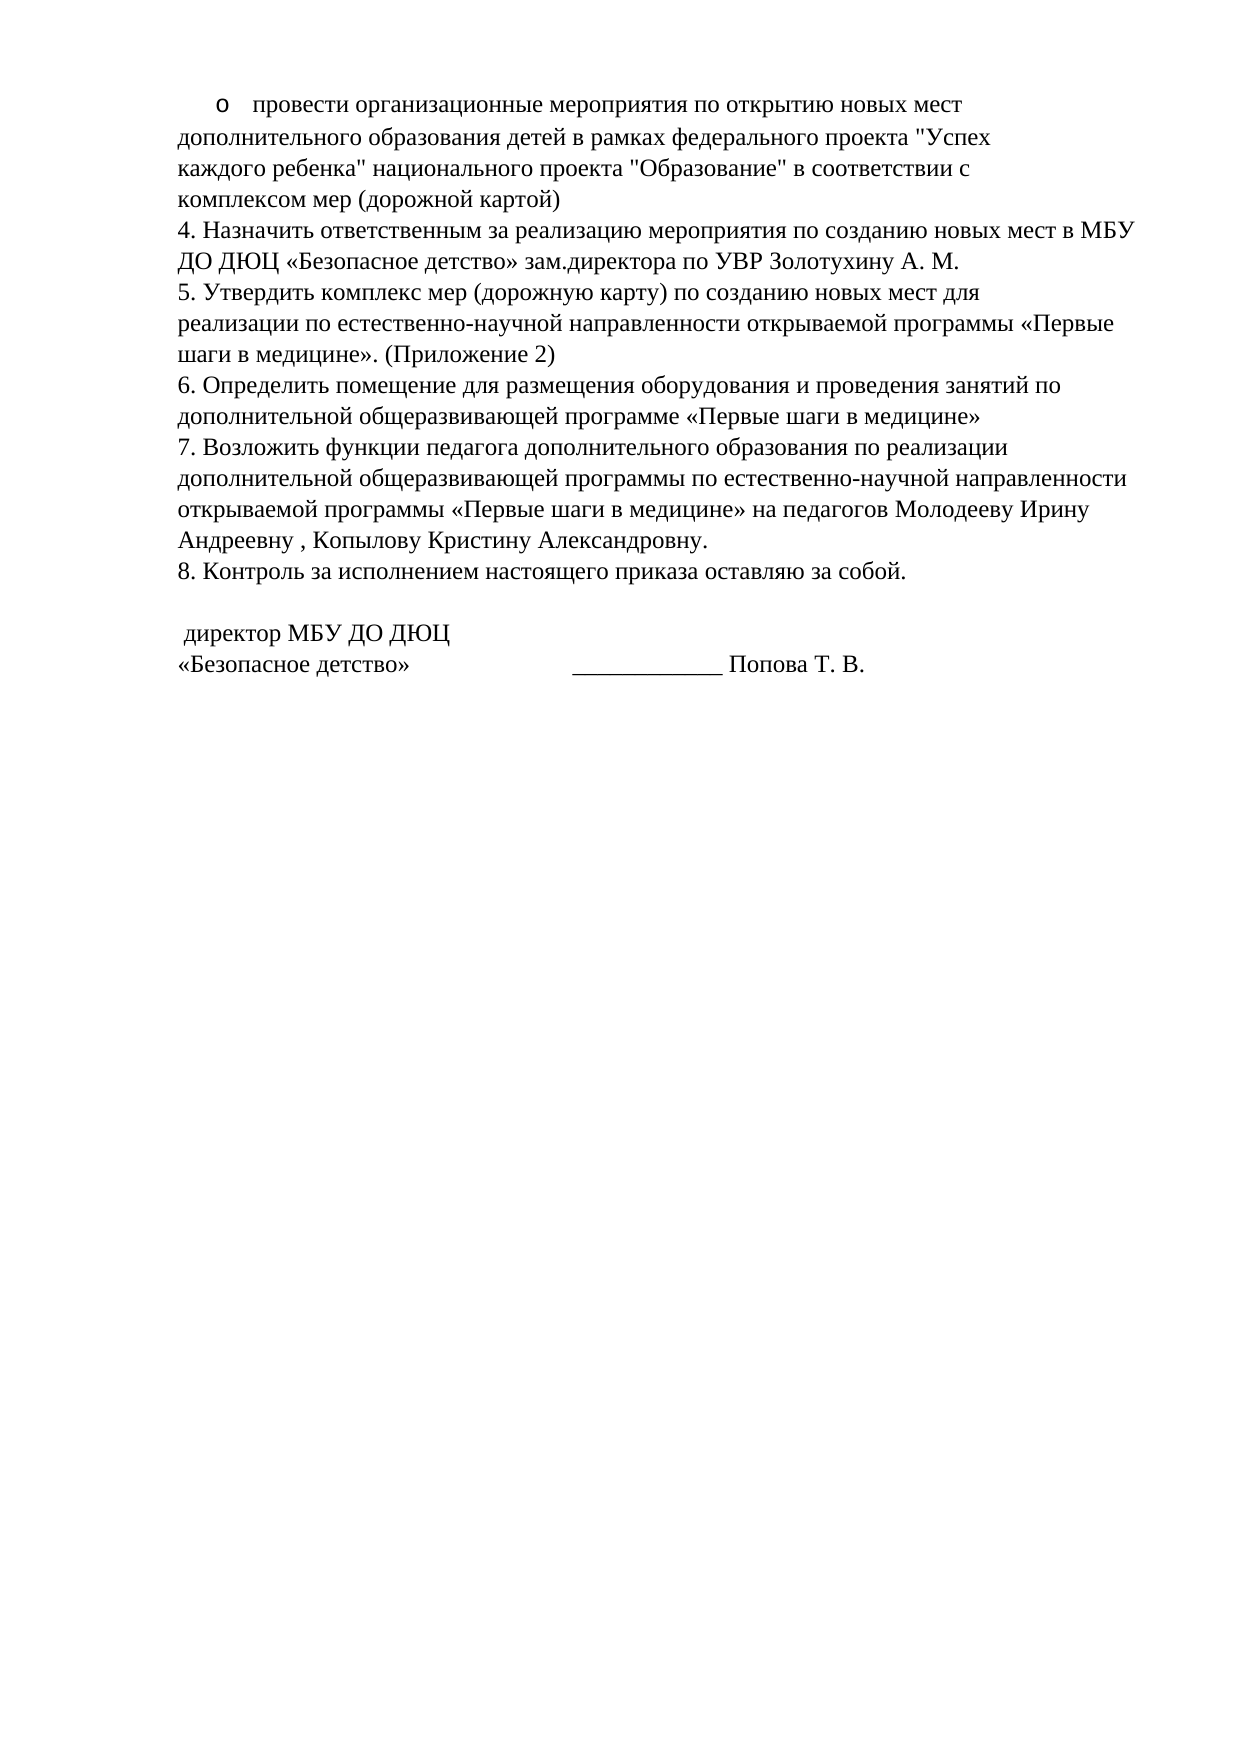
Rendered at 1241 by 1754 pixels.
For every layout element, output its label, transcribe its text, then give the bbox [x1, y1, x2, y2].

text 6. Определить помещение для размещения оборудования и проведения занятий по [177, 370, 1137, 399]
text директор МБУ ДО ДЮЦ [177, 618, 1137, 647]
text 7. Возложить функции педагога дополнительного образования по реализации [177, 432, 1137, 461]
text «Безопасное детство» ____________ Попова Т. В. [177, 649, 1137, 678]
text дополнительной общеразвивающей программе «Первые шаги в медицине» [177, 401, 1137, 430]
text реализации по естественно-научной направленности открываемой программы «Первые шаги в медицине». (Приложение 2) [177, 308, 1137, 368]
text каждого ребенка" национального проекта "Образование" в соответствии с [177, 153, 1137, 182]
text дополнительного образования детей в рамках федерального проекта "Успех [177, 122, 1137, 151]
text 5. Утвердить комплекс мер (дорожную карту) по созданию новых мест для [177, 277, 1137, 306]
text комплексом мер (дорожной картой) [177, 184, 1137, 213]
text 8. Контроль за исполнением настоящего приказа оставляю за собой. [177, 556, 1137, 585]
list провести организационные мероприятия по открытию новых мест [215, 89, 1137, 119]
text 4. Назначить ответственным за реализацию мероприятия по созданию новых мест в МБУ ДО ДЮЦ «Безопасное детство» зам.директора по УВР Золотухину А. М. [177, 215, 1137, 275]
text дополнительной общеразвивающей программы по естественно-научной направленности открываемой программы «Первые шаги в медицине» на педагогов Молодееву Ирину Андреевну , Копылову Кристину Александровну. [177, 463, 1137, 554]
